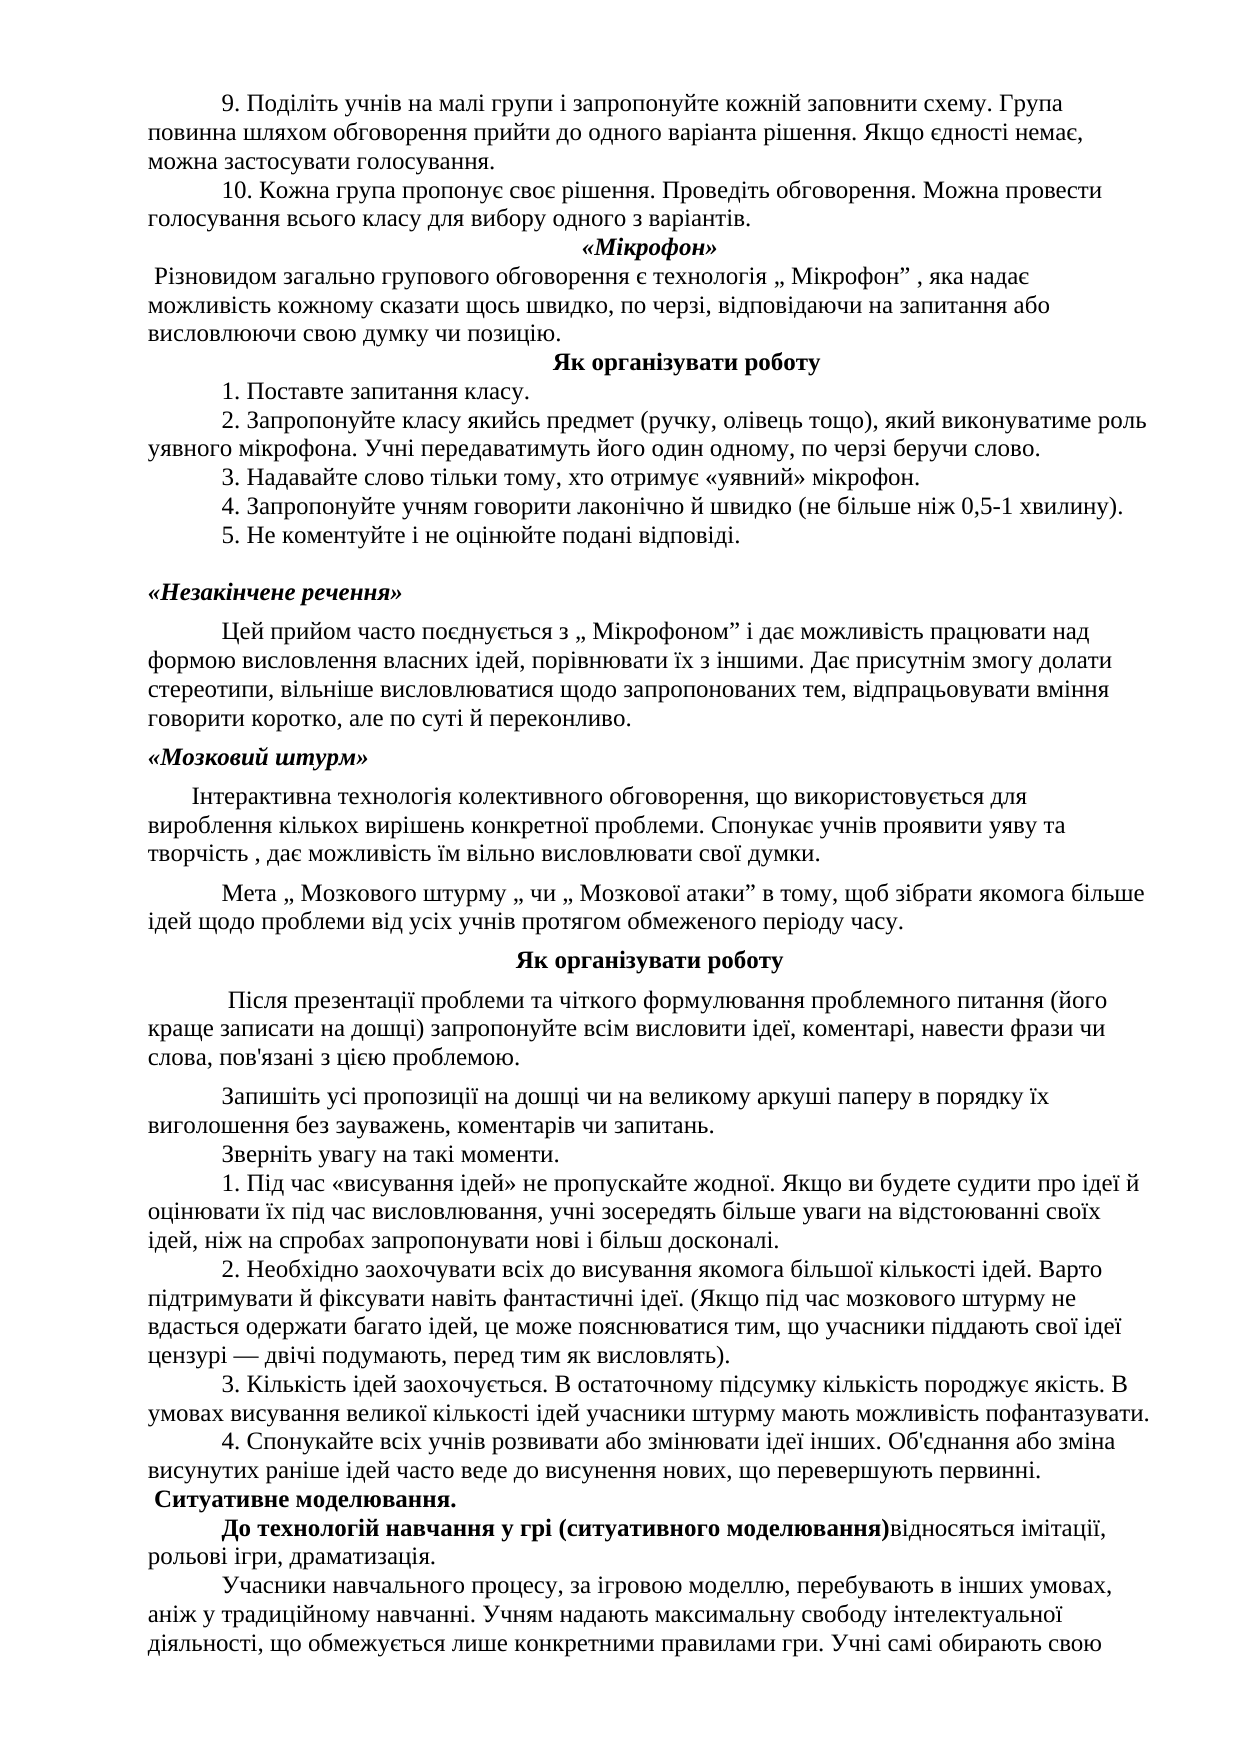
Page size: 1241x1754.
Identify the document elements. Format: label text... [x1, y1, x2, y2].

text Як організувати роботу [148, 347, 1152, 376]
text Зверніть увагу на такі моменти. [148, 1139, 1152, 1168]
text Різновидом загально групового обговорення є технологія „ Мікрофон” , яка надає можливість кожному сказати щось швидко, по черзі, відповідаючи на запитання або висловлюючи свою думку чи позицію. [148, 261, 1152, 347]
text «Мікрофон» [148, 232, 1152, 261]
text 2. Запропонуйте класу якийсь предмет (ручку, олівець тощо), який виконуватиме роль уявного мікрофона. Учні передаватимуть його один одному, по черзі беручи слово. [148, 405, 1152, 462]
text Інтерактивна технологія колективного обговорення, що використовується для вироблення кількох вирішень конкретної проблеми. Спонукає учнів проявити уяву та творчість , дає можливість їм вільно висловлювати свої думки. [148, 781, 1152, 867]
text 4. Запропонуйте учням говорити лаконічно й швидко (не більше ніж 0,5-1 хвилину). [148, 491, 1152, 520]
text 9. Поділіть учнів на малі групи і запропонуйте кожній заповнити схему. Група повинна шляхом обговорення прийти до одного варіанта рішення. Якщо єдності немає, можна застосувати голосування. [148, 88, 1152, 175]
text 3. Надавайте слово тільки тому, хто отримує «уявний» мікрофон. [148, 462, 1152, 491]
text Після презентації проблеми та чіткого формулювання проблемного питання (його краще записати на дошці) запропонуйте всім висловити ідеї, коментарі, навести фрази чи слова, пов'язані з цією проблемою. [148, 985, 1152, 1071]
text 1. Під час «висування ідей» не пропускайте жодної. Якщо ви будете судити про ідеї й оцінювати їх під час висловлювання, учні зосередять більше уваги на відстоюванні своїх ідей, ніж на спробах запропонувати нові і більш досконалі. [148, 1168, 1152, 1254]
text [148, 1570, 1152, 1656]
text 10. Кожна група пропонує своє рішення. Проведіть обговорення. Можна провести голосування всього класу для вибору одного з варіантів. [148, 175, 1152, 232]
text 2. Необхідно заохочувати всіх до висування якомога більшої кількості ідей. Варто підтримувати й фіксувати навіть фантастичні ідеї. (Якщо під час мозкового штурму не вдасться одержати багато ідей, це може пояснюватися тим, що учасники піддають свої ідеї цензурі — двічі подумають, перед тим як висловлять). [148, 1254, 1152, 1369]
text 5. Не коментуйте і не оцінюйте подані відповіді. «Незакінчене речення» [148, 520, 1152, 606]
text 1. Поставте запитання класу. [148, 376, 1152, 405]
text 4. Спонукайте всіх учнів розвивати або змінювати ідеї інших. Об'єднання або зміна висунутих раніше ідей часто веде до висунення нових, що перевершують первинні. [148, 1426, 1152, 1484]
text «Мозковий штурм» [148, 742, 1152, 771]
text До технологій навчання у грі (ситуативного моделювання)відносяться імітації, рольові ігри, драматизація. [148, 1513, 1152, 1570]
text Як організувати роботу [148, 946, 1152, 974]
text Цей прийом часто поєднується з „ Мікрофоном” і дає можливість працювати над формою висловлення власних ідей, порівнювати їх з іншими. Дає присутнім змогу долати стереотипи, вільніше висловлюватися щодо запропонованих тем, відпрацьовувати вміння говорити коротко, але по суті й переконливо. [148, 616, 1152, 731]
text Запишіть усі пропозиції на дошці чи на великому аркуші паперу в порядку їх виголошення без зауважень, коментарів чи запитань. [148, 1081, 1152, 1139]
text Ситуативне моделювання. [148, 1484, 1152, 1513]
text 3. Кількість ідей заохочується. В остаточному підсумку кількість породжує якість. В умовах висування великої кількості ідей учасники штурму мають можливість пофантазувати. [148, 1369, 1152, 1426]
text Мета „ Мозкового штурму „ чи „ Мозкової атаки” в тому, щоб зібрати якомога більше ідей щодо проблеми від усіх учнів протягом обмеженого періоду часу. [148, 878, 1152, 935]
